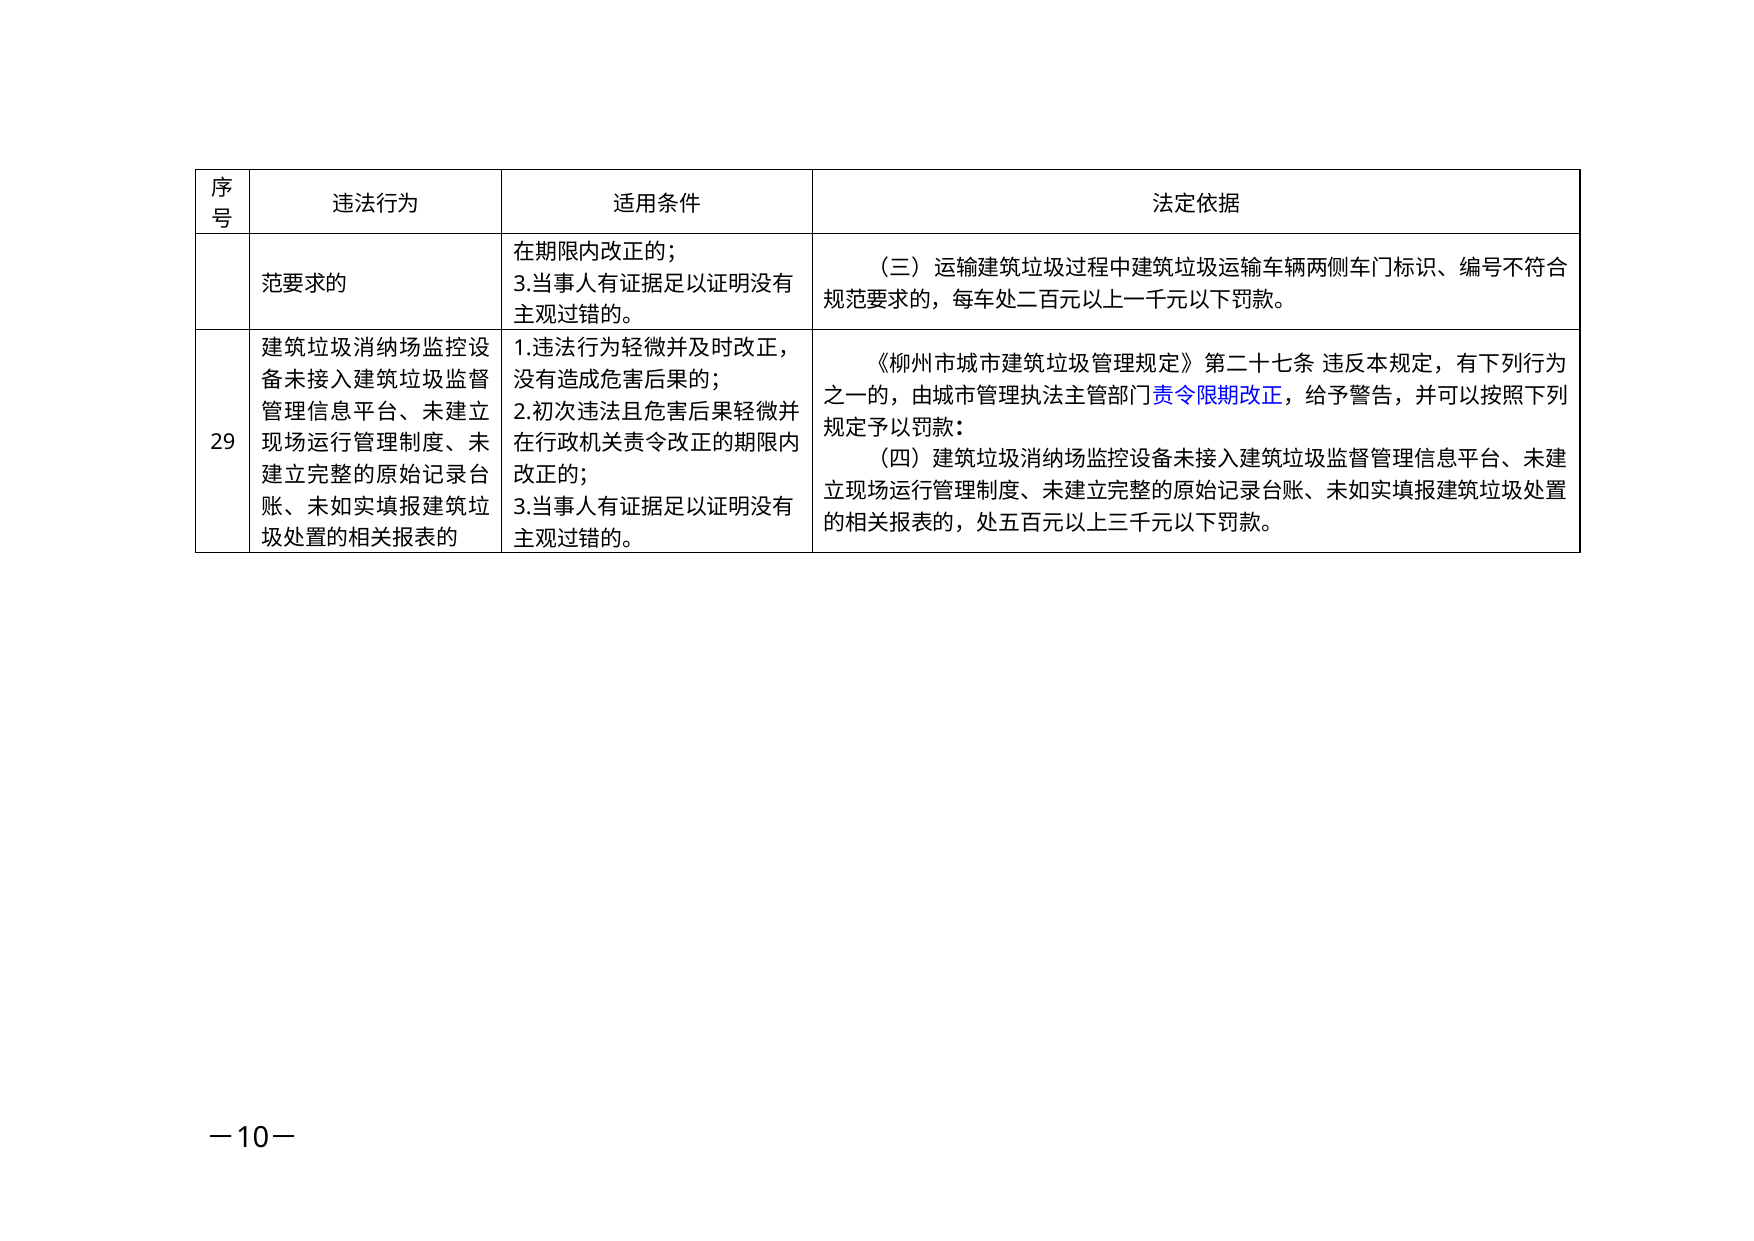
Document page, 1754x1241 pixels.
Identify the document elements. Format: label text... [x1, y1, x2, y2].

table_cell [502, 234, 812, 329]
table_cell 《柳州市城市建筑垃圾管理规定》第二十七条 违反本规定，有下列行为之一的，由城市管理执法主管部门责令限期改正，给予警告，并可以按照下列规定予以罚款： （四）建筑垃圾消纳场监控设备未接入建筑垃圾监督管理信息平台、未建立现场运行管理制度、未建立完整的原始记录台账、未如实填报建筑垃圾处置的相关报表的，处五百元以上三千元以下罚款。 [813, 330, 1579, 552]
table_header 违法行为 [250, 170, 501, 233]
table_cell 运输建筑垃圾过程中建筑垃圾运输车辆两侧车门标识、编号不符合规范要求的 [250, 234, 501, 329]
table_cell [813, 234, 1579, 329]
table_cell 建筑垃圾消纳场监控设备未接入建筑垃圾监督管理信息平台、未建立现场运行管理制度、未建立完整的原始记录台账、未如实填报建筑垃圾处置的相关报表的 [250, 330, 501, 552]
table_header 序号 [196, 170, 249, 233]
table_cell 29 [196, 330, 249, 552]
table_header 法定依据 [813, 170, 1579, 233]
table_cell 1.违法行为轻微并及时改正，没有造成危害后果的； 2.初次违法且危害后果轻微并在行政机关责令改正的期限内改正的； 3.当事人有证据足以证明没有主观过错的。 [502, 330, 812, 552]
table_header 适用条件 [502, 170, 812, 233]
table_cell 28 [196, 234, 249, 329]
